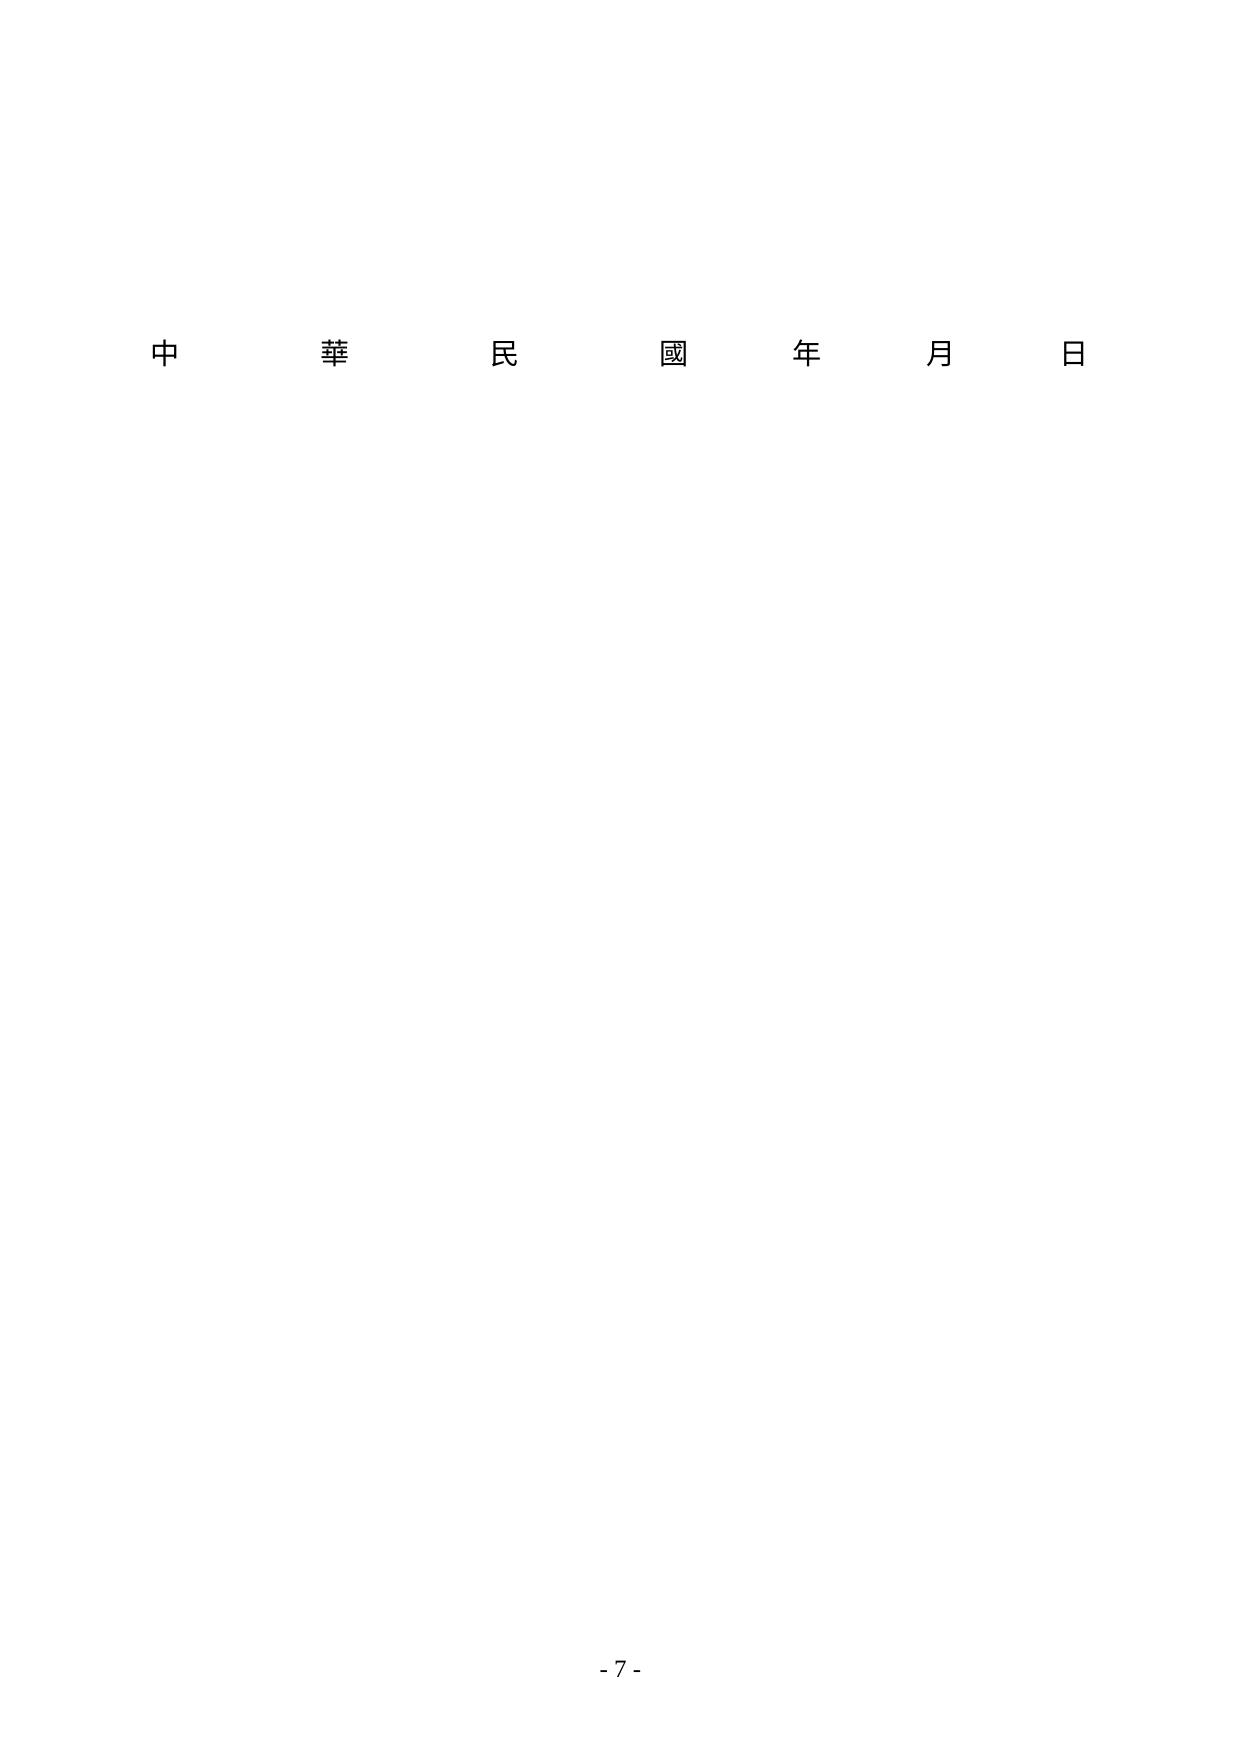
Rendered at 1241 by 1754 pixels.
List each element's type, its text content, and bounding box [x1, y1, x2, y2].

text 中 華 民 國 年 月 日 [150, 314, 1090, 389]
